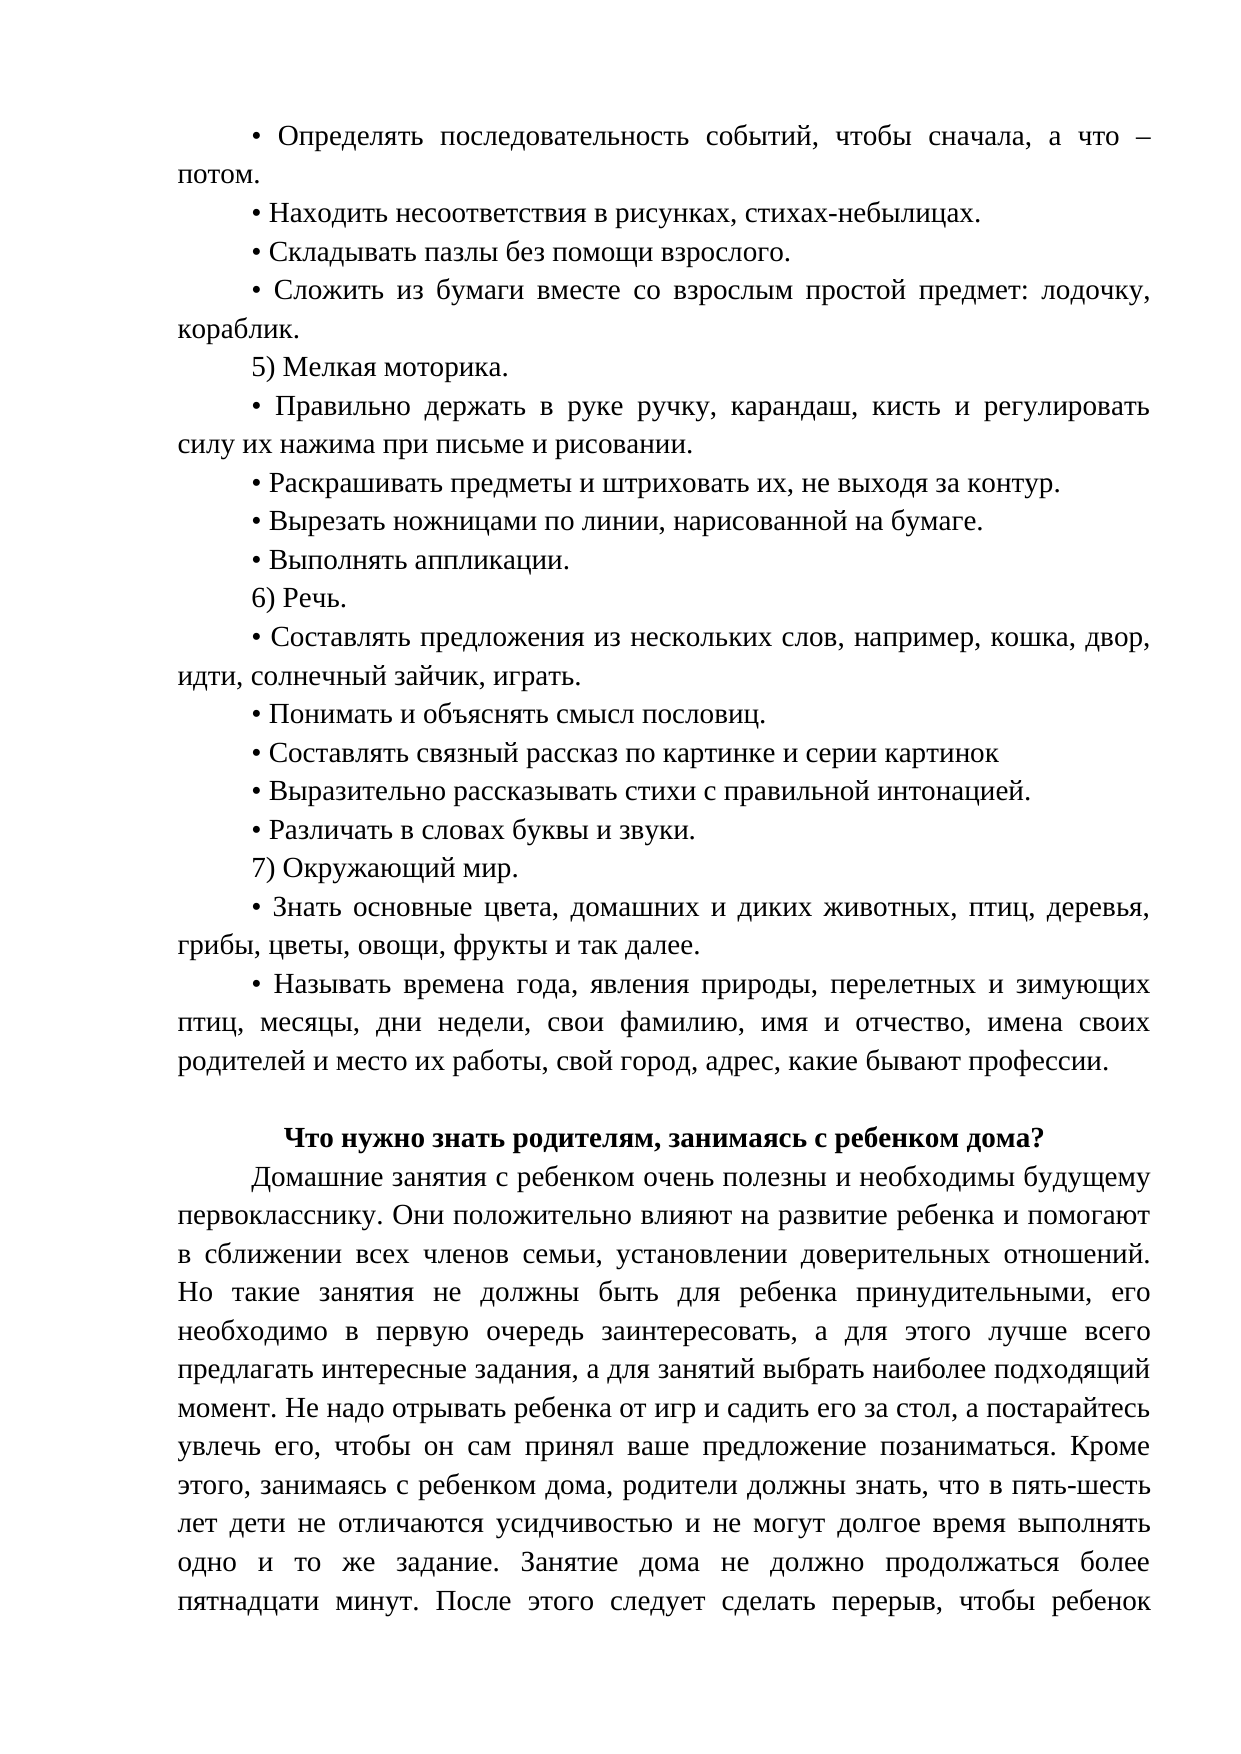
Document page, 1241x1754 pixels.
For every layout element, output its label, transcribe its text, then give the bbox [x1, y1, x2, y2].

text • Понимать и объяснять смысл пословиц. [177, 696, 1152, 730]
text • Различать в словах буквы и звуки. [177, 812, 1152, 845]
text • Выразительно рассказывать стихи с правильной интонацией. [177, 773, 1152, 807]
text • Сложить из бумаги вместе со взрослым простой предмет: лодочку, кораблик. [177, 272, 1152, 344]
text • Составлять связный рассказ по картинке и серии картинок [177, 735, 1152, 768]
text 7) Окружающий мир. [177, 850, 1152, 884]
text • Раскрашивать предметы и штриховать их, не выходя за контур. [177, 465, 1152, 498]
text • Знать основные цвета, домашних и диких животных, птиц, деревья, грибы, цветы, овощи, фрукты и так далее. [177, 889, 1152, 961]
text • Находить несоответствия в рисунках, стихах-небылицах. [177, 195, 1152, 229]
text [177, 1159, 1152, 1616]
text • Выполнять аппликации. [177, 542, 1152, 576]
text • Составлять предложения из нескольких слов, например, кошка, двор, идти, солнечный зайчик, играть. [177, 619, 1152, 691]
text • Складывать пазлы без помощи взрослого. [177, 234, 1152, 267]
text • Называть времена года, явления природы, перелетных и зимующих птиц, месяцы, дни недели, свои фамилию, имя и отчество, имена своих родителей и место их работы, свой город, адрес, какие бывают профессии. [177, 966, 1152, 1077]
text 5) Мелкая моторика. [177, 349, 1152, 383]
text 6) Речь. [177, 581, 1152, 614]
text • Вырезать ножницами по линии, нарисованной на бумаге. [177, 503, 1152, 537]
text • Правильно держать в руке ручку, карандаш, кисть и регулировать силу их нажима при письме и рисовании. [177, 388, 1152, 460]
text Что нужно знать родителям, занимаясь с ребенком дома? [177, 1120, 1152, 1154]
text • Определять последовательность событий, чтобы сначала, а что – потом. [177, 118, 1152, 190]
